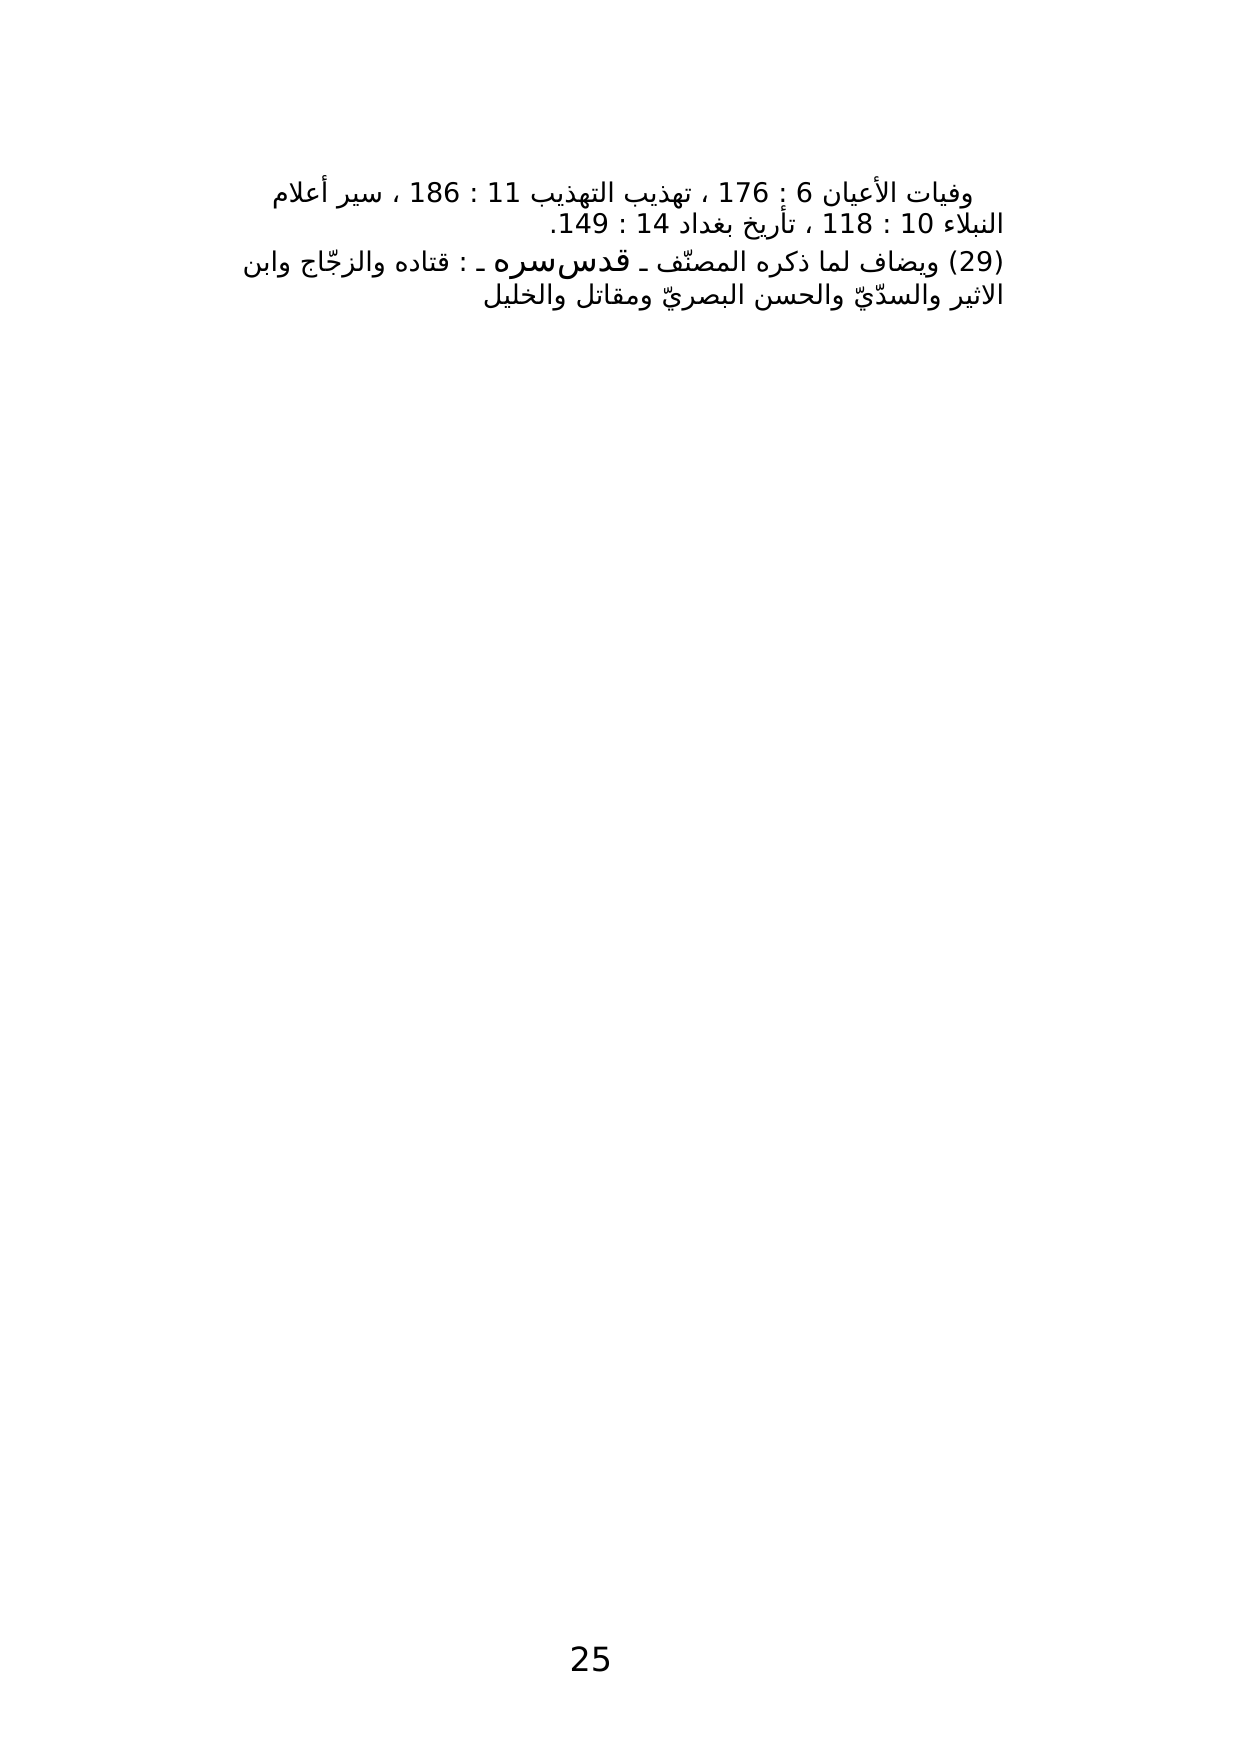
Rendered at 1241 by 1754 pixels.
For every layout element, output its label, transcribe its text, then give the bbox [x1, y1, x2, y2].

text (29) ويضاف لما ذكره المصنّف ـ قدس‌سره ـ : قتاده والزجّاج وابن الاثير والسدّيّ والحسن البصريّ ومقاتل والخليل [236, 240, 1004, 311]
text وفيات الأعيان 6 : 176 ، تهذيب التهذيب 11 : 186 ، سير أعلام النبلاء 10 : 118 ، تأريخ بغداد 14 : 149. [236, 177, 1004, 240]
